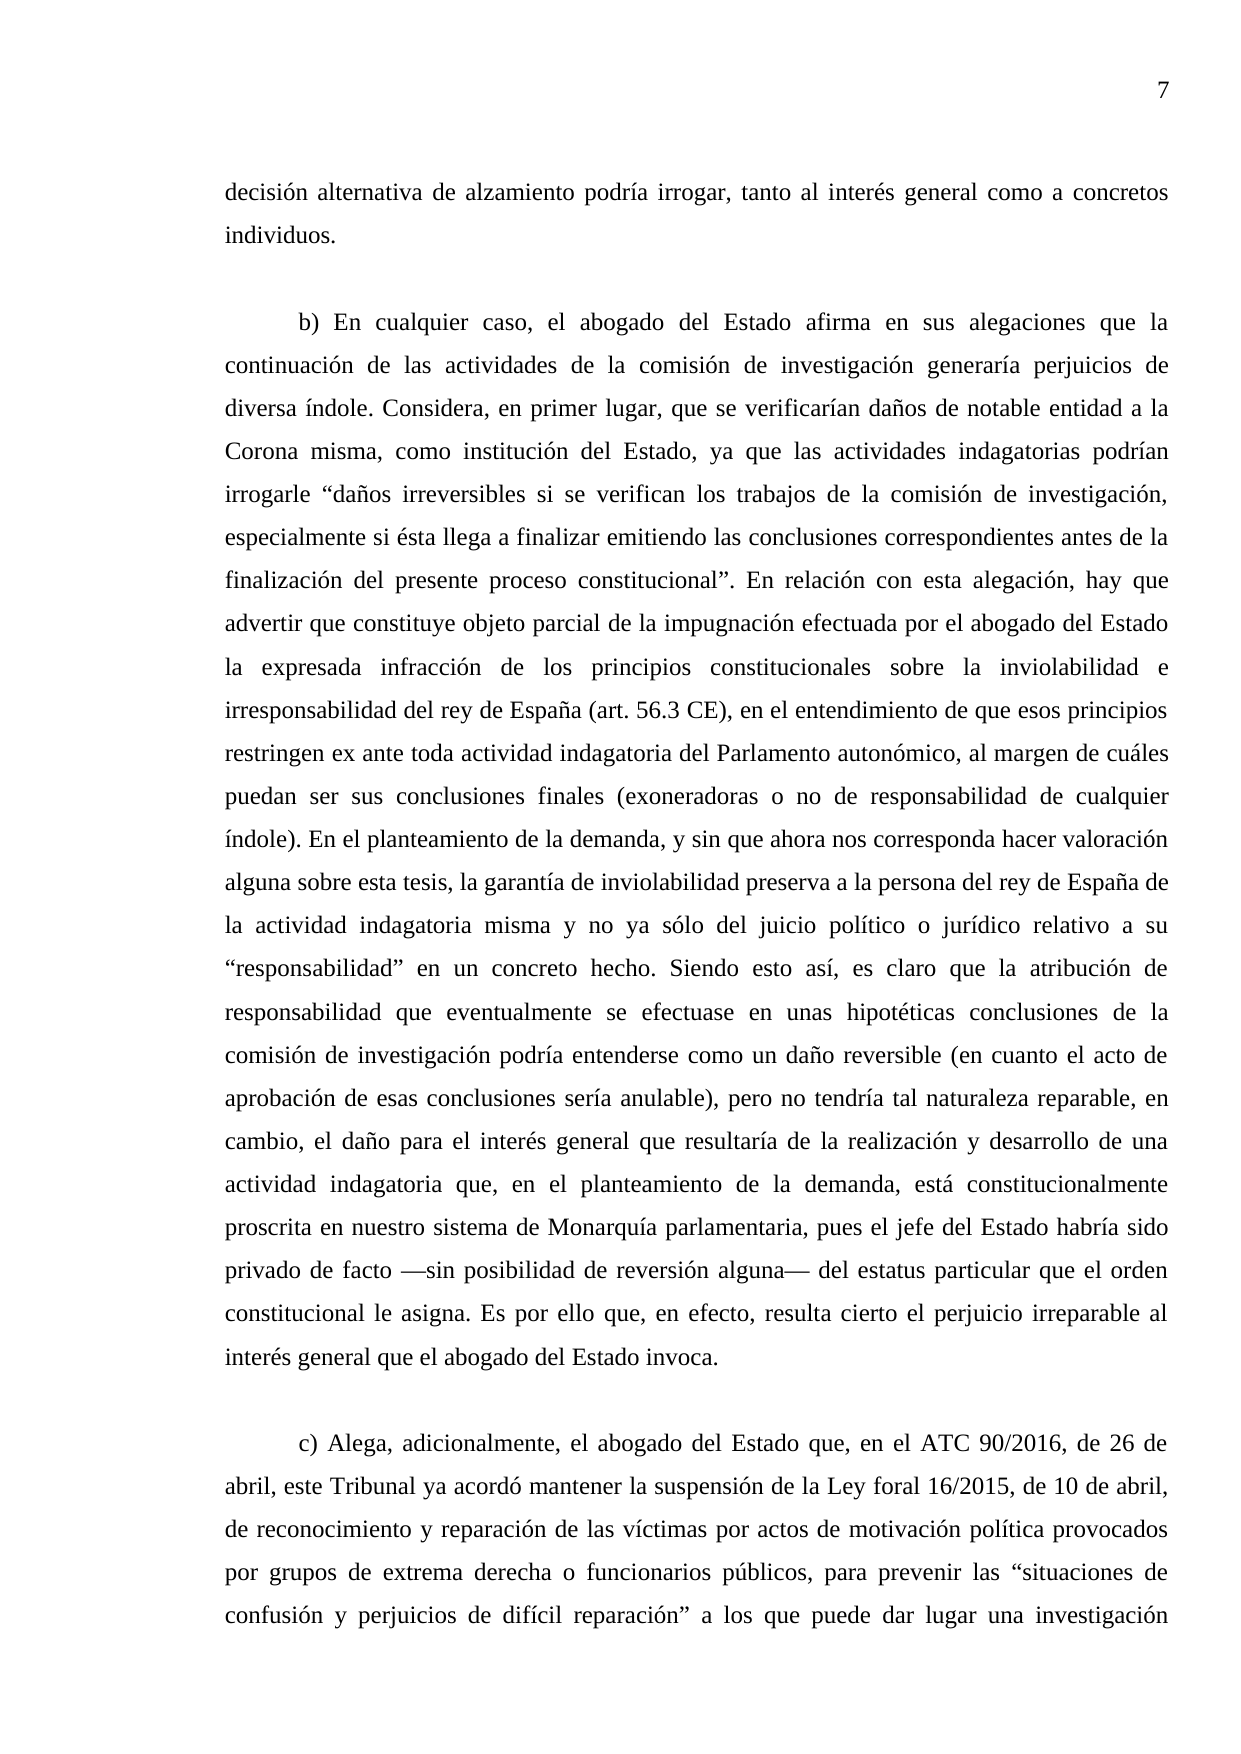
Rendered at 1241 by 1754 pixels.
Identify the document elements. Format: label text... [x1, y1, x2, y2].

text b) En cualquier caso, el abogado del Estado afirma en sus alegaciones que la continuación de las actividades de la comisión de investigación generaría perjuicios de diversa índole. Considera, en primer lugar, que se verificarían daños de notable entidad a la Corona misma, como institución del Estado, ya que las actividades indagatorias podrían irrogarle “daños irreversibles si se verifican los trabajos de la comisión de investigación, especialmente si ésta llega a finalizar emitiendo las conclusiones correspondientes antes de la finalización del presente proceso constitucional”. En relación con esta alegación, hay que advertir que constituye objeto parcial de la impugnación efectuada por el abogado del Estado la expresada infracción de los principios constitucionales sobre la inviolabilidad e irresponsabilidad del rey de España (art. 56.3 CE), en el entendimiento de que esos principios restringen ex ante toda actividad indagatoria del Parlamento autonómico, al margen de cuáles puedan ser sus conclusiones finales (exoneradoras o no de responsabilidad de cualquier índole). En el planteamiento de la demanda, y sin que ahora nos corresponda hacer valoración alguna sobre esta tesis, la garantía de inviolabilidad preserva a la persona del rey de España de la actividad indagatoria misma y no ya sólo del juicio político o jurídico relativo a su “responsabilidad” en un concreto hecho. Siendo esto así, es claro que la atribución de responsabilidad que eventualmente se efectuase en unas hipotéticas conclusiones de la comisión de investigación podría entenderse como un daño reversible (en cuanto el acto de aprobación de esas conclusiones sería anulable), pero no tendría tal naturaleza reparable, en cambio, el daño para el interés general que resultaría de la realización y desarrollo de una actividad indagatoria que, en el planteamiento de la demanda, está constitucionalmente proscrita en nuestro sistema de Monarquía parlamentaria, pues el jefe del Estado habría sido privado de facto —sin posibilidad de reversión alguna— del estatus particular que el orden constitucional le asigna. Es por ello que, en efecto, resulta cierto el perjuicio irreparable al interés general que el abogado del Estado invoca. [224, 307, 1169, 1370]
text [224, 1428, 1169, 1629]
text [224, 177, 1169, 249]
